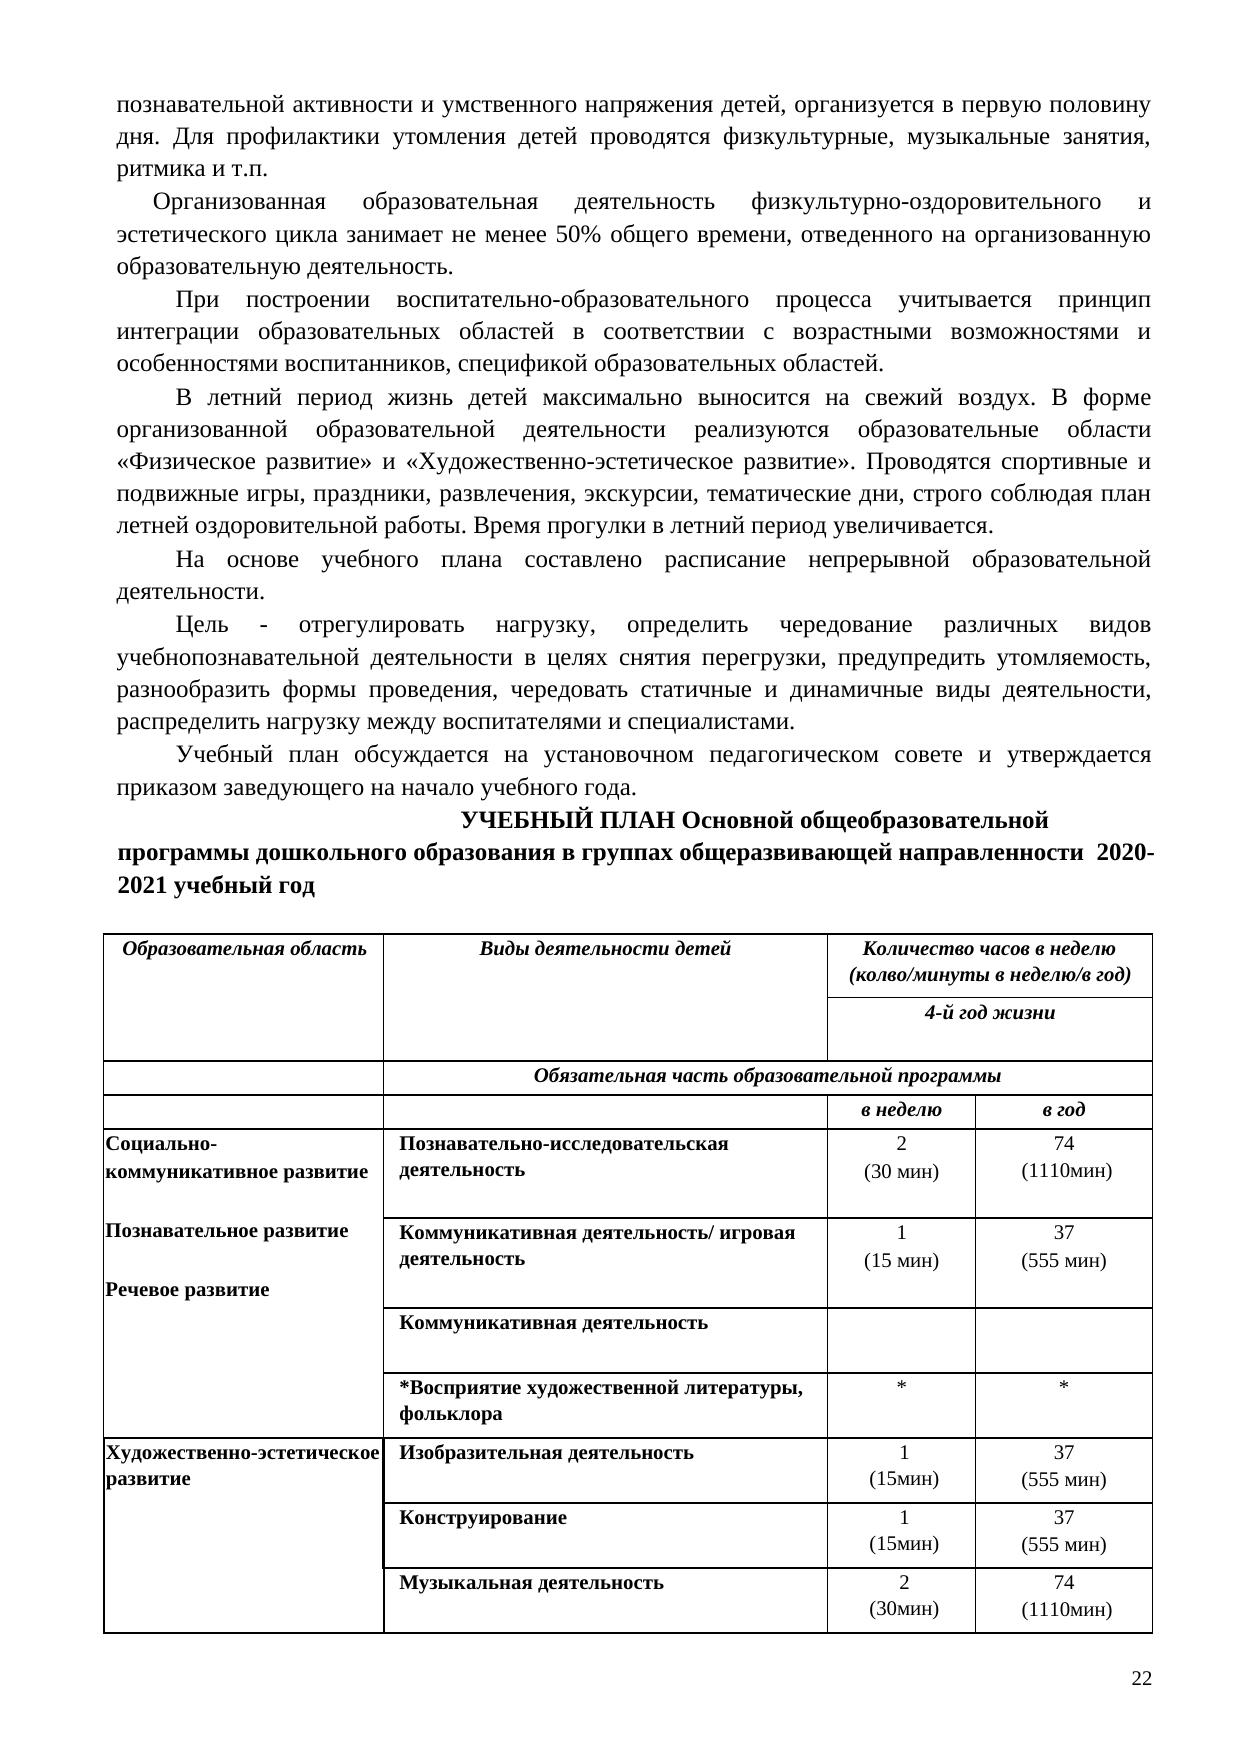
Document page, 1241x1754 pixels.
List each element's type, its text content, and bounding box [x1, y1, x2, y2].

table_header Образовательная область [104, 935, 383, 1060]
table_header Количество часов в неделю (колво/минуты в неделю/в год) [828, 935, 1152, 997]
table_cell [828, 1309, 975, 1372]
table_cell Коммуникативная деятельность/ игровая деятельность [384, 1219, 827, 1307]
table_cell * [976, 1374, 1152, 1437]
table_cell 1 (15мин) [828, 1439, 975, 1502]
table_header Виды деятельности детей [384, 935, 827, 1060]
table_cell 1 (15 мин) [828, 1219, 975, 1307]
table_cell 2 (30 мин) [828, 1130, 975, 1217]
table_cell [104, 1096, 383, 1128]
table_cell 74 (1110мин) [976, 1569, 1152, 1632]
table_cell * [828, 1374, 975, 1437]
table_cell в неделю [828, 1096, 975, 1128]
table_cell 4-й год жизни [828, 998, 1152, 1060]
table_cell [976, 1309, 1152, 1372]
table_cell Конструирование [385, 1504, 827, 1567]
table_cell 74 (1110мин) [976, 1130, 1152, 1217]
table_cell Музыкальная деятельность [385, 1569, 827, 1632]
text Цель - отрегулировать нагрузку, определить чередование различных видов учебнопознавательной деятельности в целях снятия перегрузки, предупредить утомляемость, разнообразить формы проведения, чередовать статичные и динамичные виды деятельности, распределить нагрузку между воспитателями и специалистами. [116, 609, 1152, 735]
table_cell [104, 1062, 383, 1094]
text При построении воспитательно-образовательного процесса учитывается принцип интеграции образовательных областей в соответствии с возрастными возможностями и особенностями воспитанников, спецификой образовательных областей. [116, 284, 1152, 377]
table_cell в год [976, 1096, 1152, 1128]
table_cell 37 (555 мин) [976, 1504, 1152, 1567]
table_cell Социально- коммуникативное развитие Познавательное развитие Речевое развитие [104, 1130, 383, 1437]
table_cell [384, 1096, 827, 1128]
table_cell 37 (555 мин) [976, 1439, 1152, 1502]
text На основе учебного плана составлено расписание непрерывной образовательной деятельности. [116, 544, 1152, 605]
table_cell Обязательная часть образовательной программы [384, 1062, 1152, 1094]
table_cell Изобразительная деятельность [385, 1439, 827, 1502]
table_cell Художественно-эстетическое развитие [105, 1439, 383, 1632]
table_cell 2 (30мин) [828, 1569, 975, 1632]
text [116, 89, 1152, 182]
text Учебный план обсуждается на установочном педагогическом совете и утверждается приказом заведующего на начало учебного года. [116, 739, 1152, 800]
text Организованная образовательная деятельность физкультурно-оздоровительного и эстетического цикла занимает не менее 50% общего времени, отведенного на организованную образовательную деятельность. [116, 186, 1152, 279]
table_cell Познавательно-исследовательская деятельность [384, 1130, 827, 1217]
table_cell Коммуникативная деятельность [384, 1309, 827, 1372]
subtitle УЧЕБНЫЙ ПЛАН Основной общеобразовательной программы дошкольного образования в группах общеразвивающей направленности 2020-2021 учебный год [116, 805, 1179, 898]
table_cell 1 (15мин) [828, 1504, 975, 1567]
text В летний период жизнь детей максимально выносится на свежий воздух. В форме организованной образовательной деятельности реализуются образовательные области «Физическое развитие» и «Художественно-эстетическое развитие». Проводятся спортивные и подвижные игры, праздники, развлечения, экскурсии, тематические дни, строго соблюдая план летней оздоровительной работы. Время прогулки в летний период увеличивается. [116, 382, 1152, 539]
table_cell *Восприятие художественной литературы, фольклора [384, 1374, 827, 1437]
table_cell 37 (555 мин) [976, 1219, 1152, 1307]
